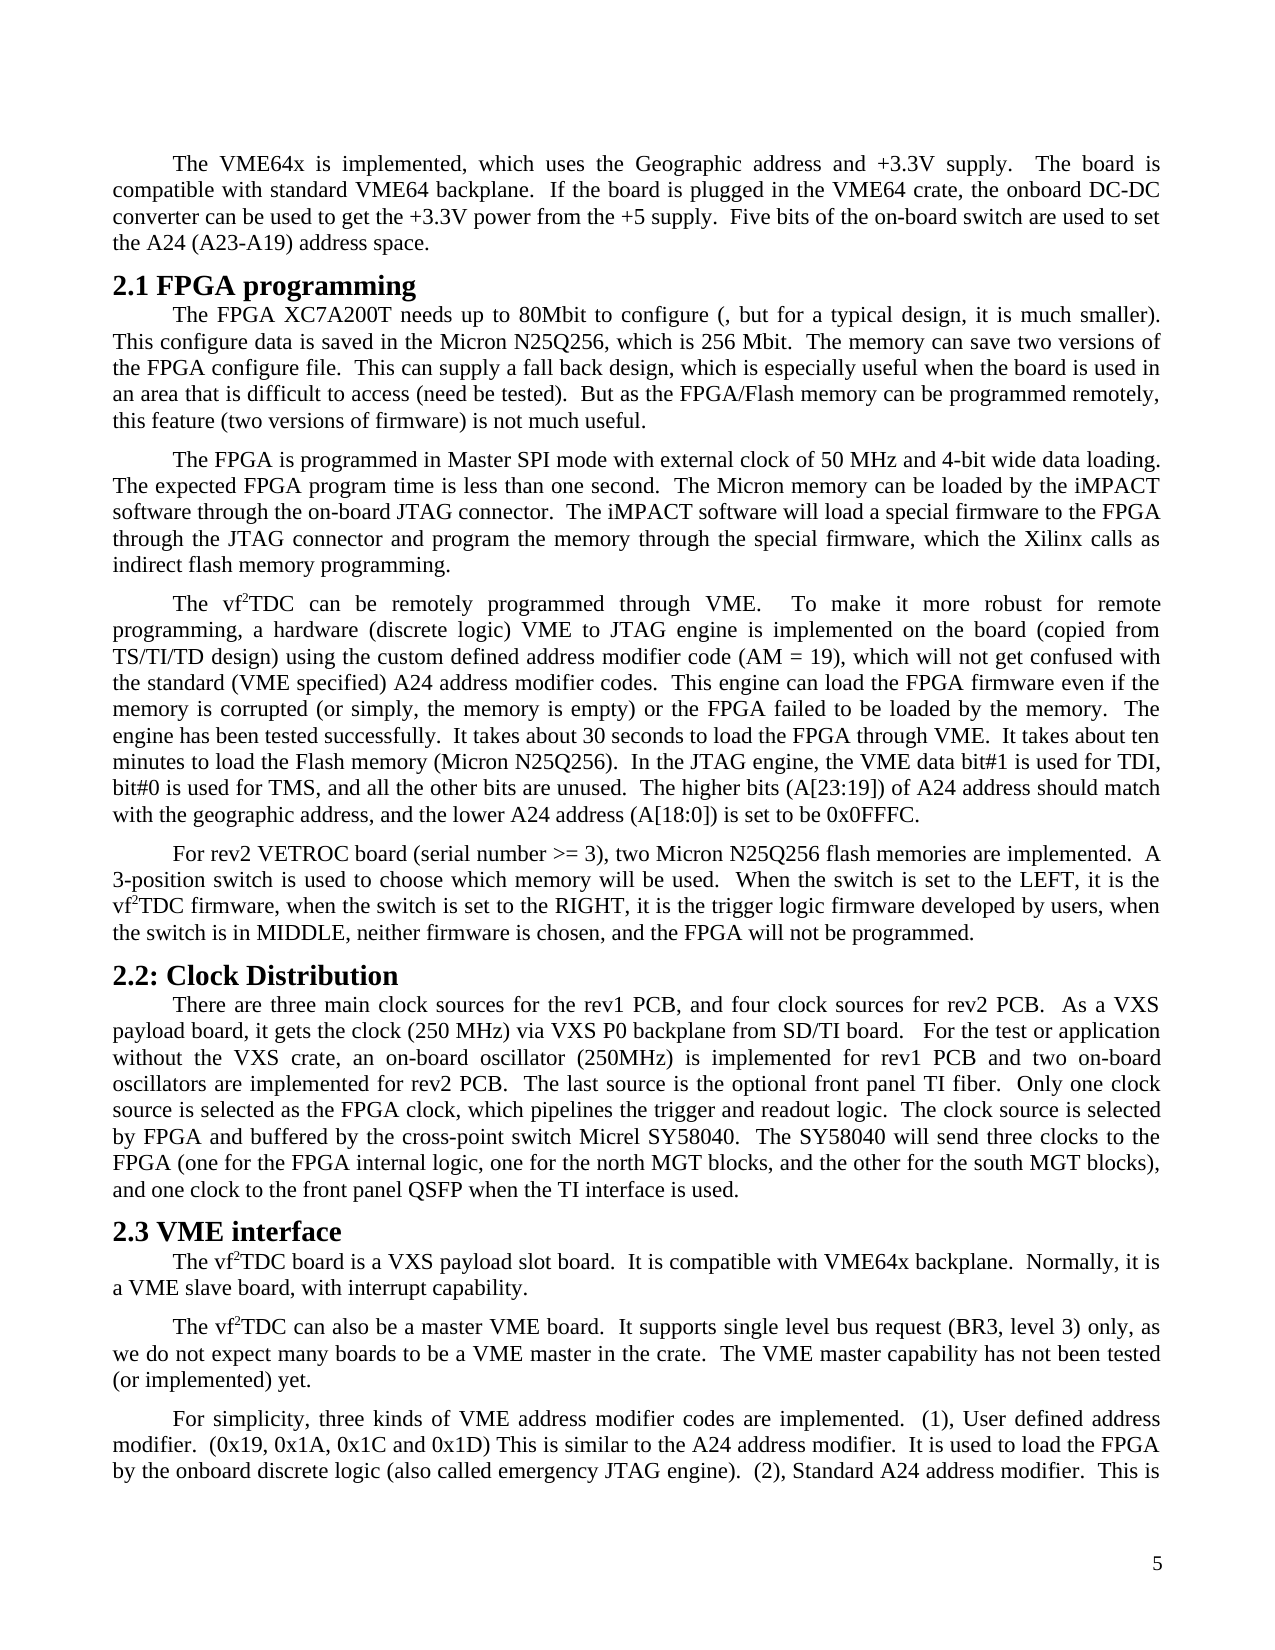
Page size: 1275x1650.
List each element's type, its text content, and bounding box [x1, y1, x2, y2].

text The VME64x is implemented, which uses the Geographic address and +3.3V supply. The board is compatible with standard VME64 backplane. If the board is plugged in the VME64 crate, the onboard DC-DC converter can be used to get the +3.3V power from the +5 supply. Five bits of the on-board switch are used to set the A24 (A23-A19) address space. [112, 150, 1162, 255]
text For rev2 VETROC board (serial number >= 3), two Micron N25Q256 flash memories are implemented. A 3-position switch is used to choose which memory will be used. When the switch is set to the LEFT, it is the vf2TDC firmware, when the switch is set to the RIGHT, it is the trigger logic firmware developed by users, when the switch is in MIDDLE, neither firmware is chosen, and the FPGA will not be programmed. [112, 840, 1162, 945]
text 2.1 FPGA programming [112, 268, 1162, 301]
text The FPGA XC7A200T needs up to 80Mbit to configure (, but for a typical design, it is much smaller). This configure data is saved in the Micron N25Q256, which is 256 Mbit. The memory can save two versions of the FPGA configure file. This can supply a fall back design, which is especially useful when the board is used in an area that is difficult to access (need be tested). But as the FPGA/Flash memory can be programmed remotely, this feature (two versions of firmware) is not much useful. [112, 301, 1162, 433]
text There are three main clock sources for the rev1 PCB, and four clock sources for rev2 PCB. As a VXS payload board, it gets the clock (250 MHz) via VXS P0 backplane from SD/TI board. For the test or application without the VXS crate, an on-board oscillator (250MHz) is implemented for rev1 PCB and two on-board oscillators are implemented for rev2 PCB. The last source is the optional front panel TI fiber. Only one clock source is selected as the FPGA clock, which pipelines the trigger and readout logic. The clock source is selected by FPGA and buffered by the cross-point switch Micrel SY58040. The SY58040 will send three clocks to the FPGA (one for the FPGA internal logic, one for the north MGT blocks, and the other for the south MGT blocks), and one clock to the front panel QSFP when the TI interface is used. [112, 991, 1162, 1202]
text The FPGA is programmed in Master SPI mode with external clock of 50 MHz and 4-bit wide data loading. The expected FPGA program time is less than one second. The Micron memory can be loaded by the iMPACT software through the on-board JTAG connector. The iMPACT software will load a special firmware to the FPGA through the JTAG connector and program the memory through the special firmware, which the Xilinx calls as indirect flash memory programming. [112, 446, 1162, 577]
text The vf2TDC board is a VXS payload slot board. It is compatible with VME64x backplane. Normally, it is a VME slave board, with interrupt capability. [112, 1248, 1162, 1301]
text The vf2TDC can be remotely programmed through VME. To make it more robust for remote programming, a hardware (discrete logic) VME to JTAG engine is implemented on the board (copied from TS/TI/TD design) using the custom defined address modifier code (AM = 19), which will not get confused with the standard (VME specified) A24 address modifier codes. This engine can load the FPGA firmware even if the memory is corrupted (or simply, the memory is empty) or the FPGA failed to be loaded by the memory. The engine has been tested successfully. It takes about 30 seconds to load the FPGA through VME. It takes about ten minutes to load the Flash memory (Micron N25Q256). In the JTAG engine, the VME data bit#1 is used for TDI, bit#0 is used for TMS, and all the other bits are unused. The higher bits (A[23:19]) of A24 address should match with the geographic address, and the lower A24 address (A[18:0]) is set to be 0x0FFFC. [112, 590, 1162, 827]
text 2.2: Clock Distribution [112, 958, 1162, 991]
text The vf2TDC can also be a master VME board. It supports single level bus request (BR3, level 3) only, as we do not expect many boards to be a VME master in the crate. The VME master capability has not been tested (or implemented) yet. [112, 1313, 1162, 1392]
text 2.3 VME interface [112, 1214, 1162, 1248]
